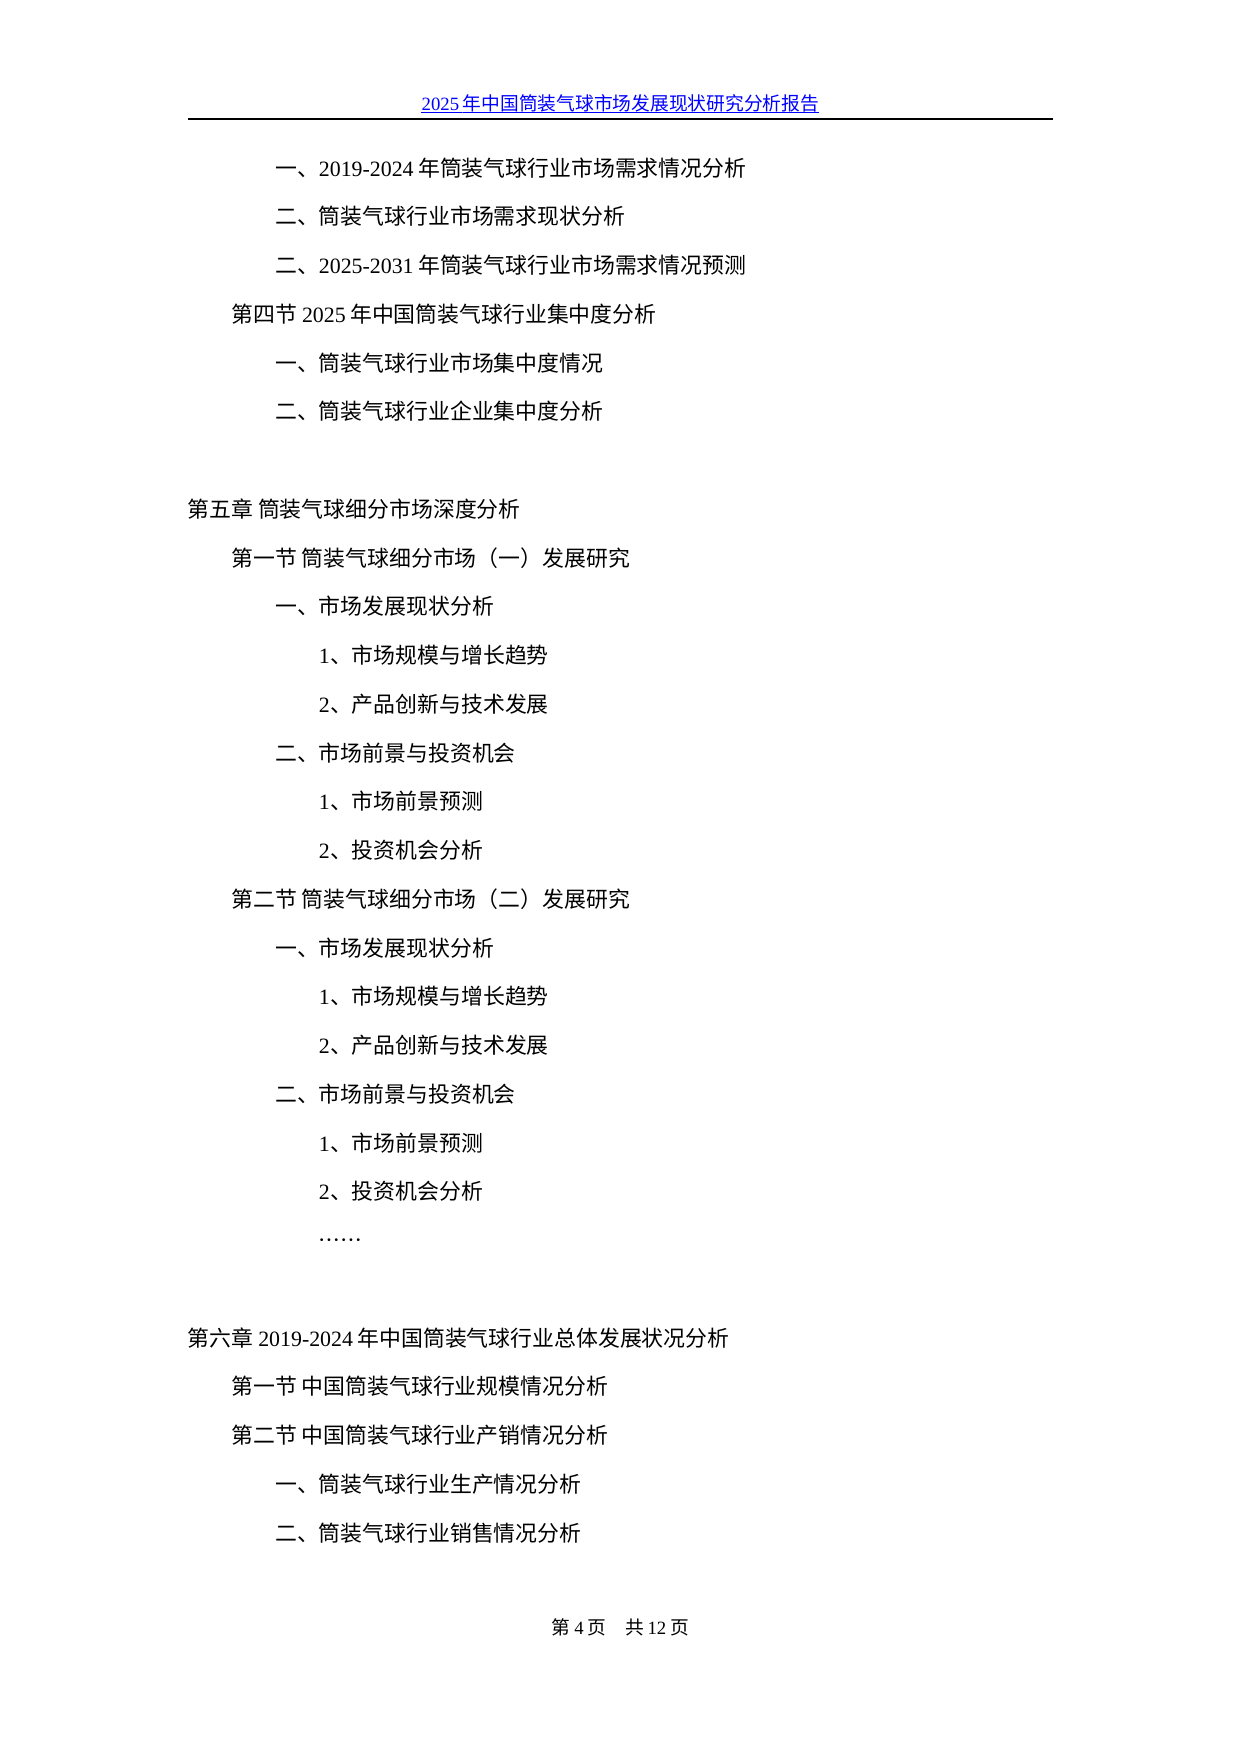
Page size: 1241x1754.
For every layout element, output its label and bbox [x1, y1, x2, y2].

text [187, 150, 1053, 1548]
